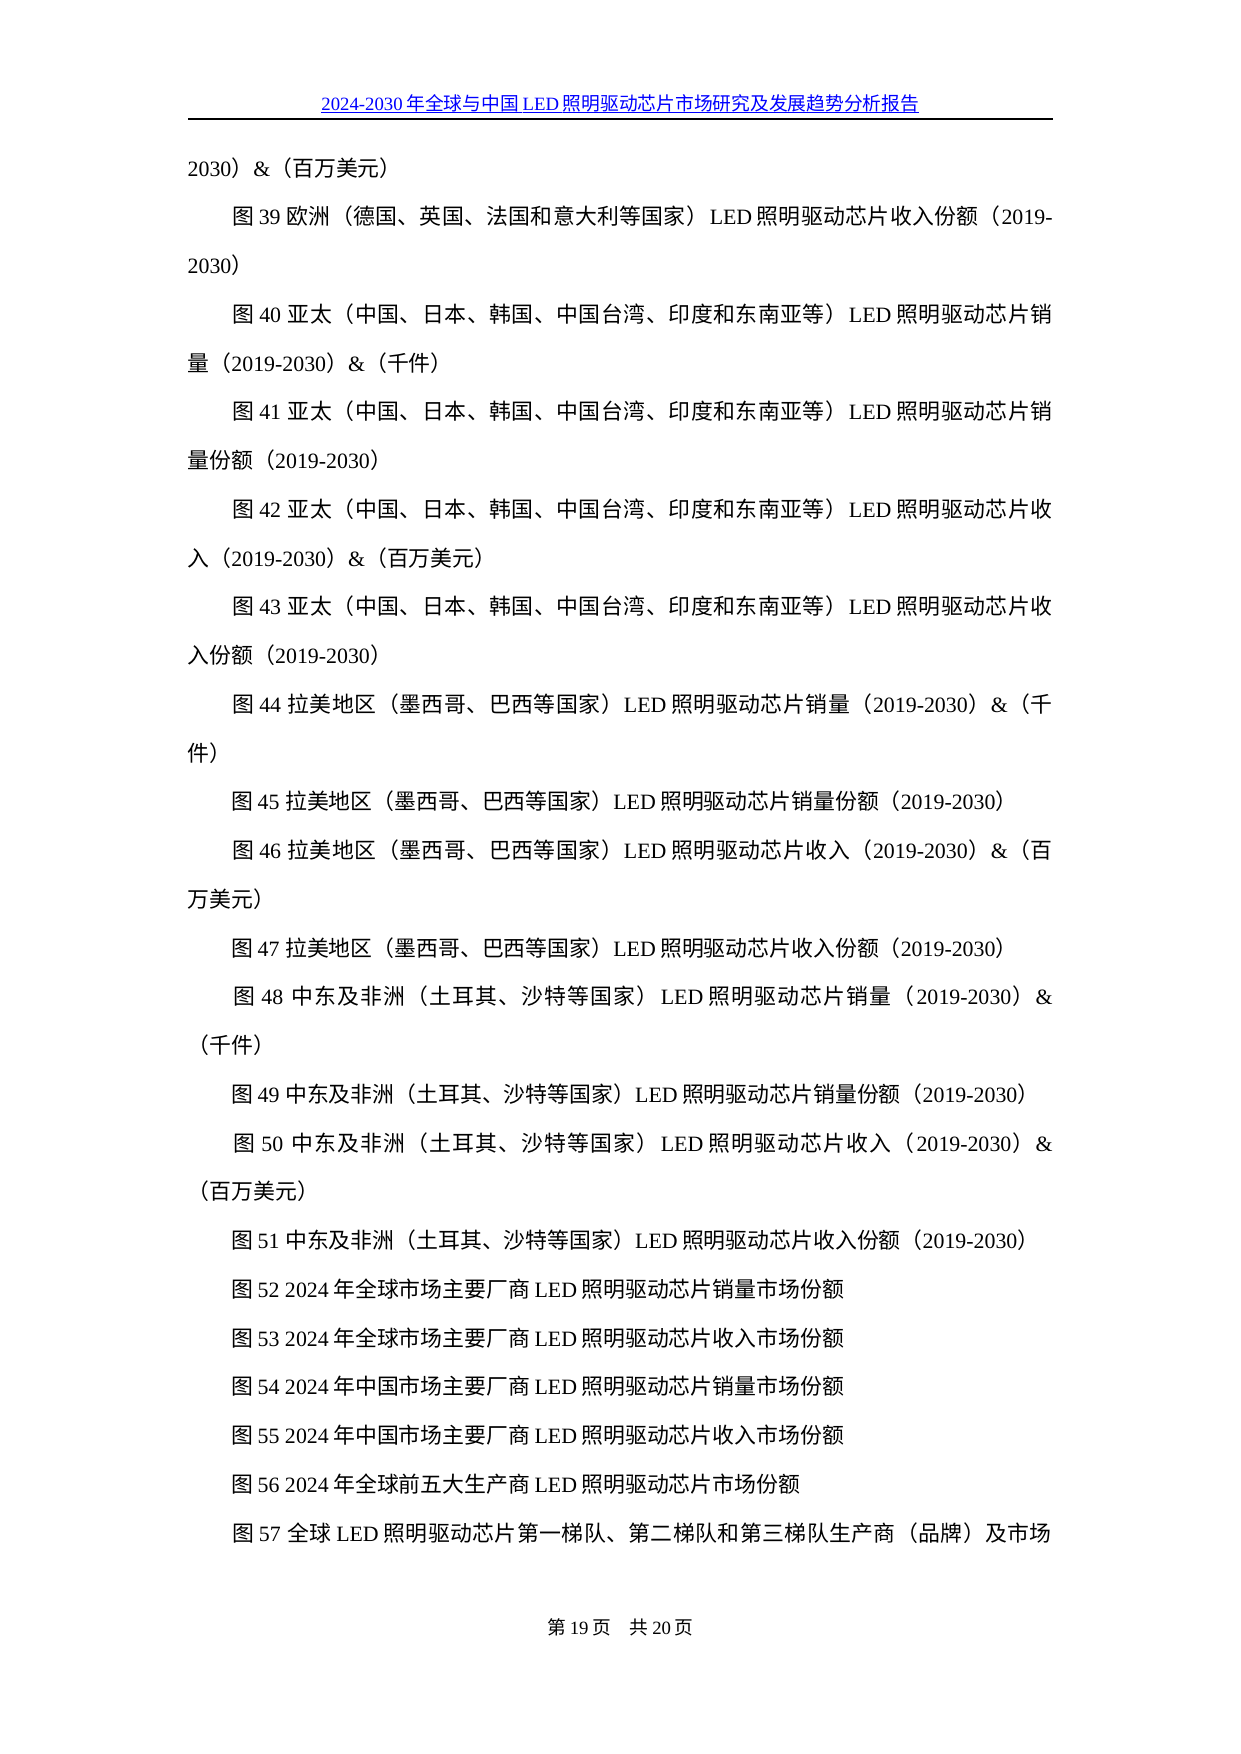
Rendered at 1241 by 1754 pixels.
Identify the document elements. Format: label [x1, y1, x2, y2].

text [187, 150, 1053, 1548]
